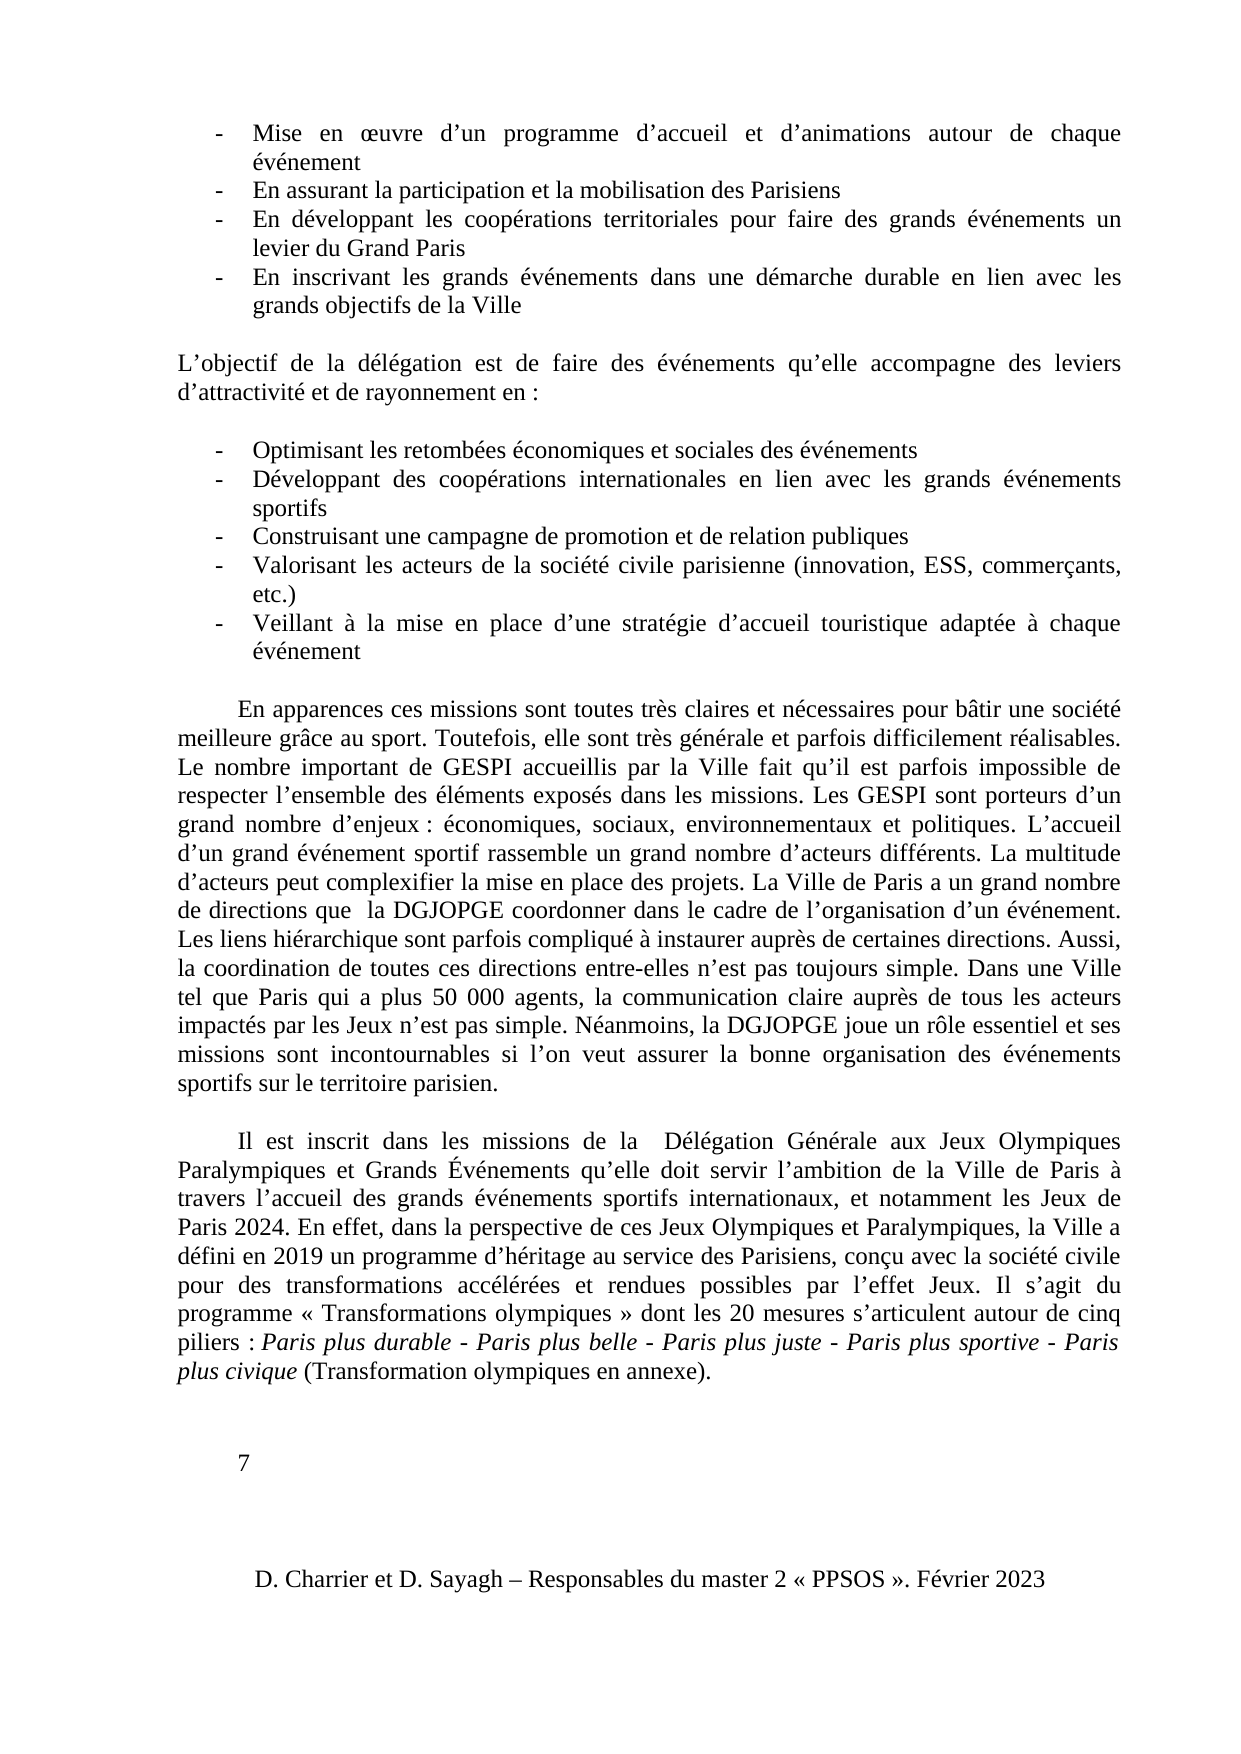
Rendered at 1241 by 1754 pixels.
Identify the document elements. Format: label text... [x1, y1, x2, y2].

list En développant les coopérations territoriales pour faire des grands événements un levier du Grand Paris [215, 204, 1122, 262]
list Valorisant les acteurs de la société civile parisienne (innovation, ESS, commerçants, etc.) [215, 550, 1122, 608]
list En inscrivant les grands événements dans une démarche durable en lien avec les grands objectifs de la Ville [215, 262, 1122, 319]
list Veillant à la mise en place d’une stratégie d’accueil touristique adaptée à chaque événement [215, 608, 1122, 665]
text L’objectif de la délégation est de faire des événements qu’elle accompagne des leviers d’attractivité et de rayonnement en : [177, 348, 1122, 406]
list Développant des coopérations internationales en lien avec les grands événements sportifs [215, 464, 1122, 521]
text Il est inscrit dans les missions de la Délégation Générale aux Jeux Olympiques Paralympiques et Grands Événements qu’elle doit servir l’ambition de la Ville de Paris à travers l’accueil des grands événements sportifs internationaux, et notamment les Jeux de Paris 2024. En effet, dans la perspective de ces Jeux Olympiques et Paralympiques, la Ville a défini en 2019 un programme d’héritage au service des Parisiens, conçu avec la société civile pour des transformations accélérées et rendues possibles par l’effet Jeux. Il s’agit du programme « Transformations olympiques » dont les 20 mesures s’articulent autour de cinq piliers : Paris plus durable - Paris plus belle - Paris plus juste - Paris plus sportive - Paris plus civique (Transformation olympiques en annexe). [177, 1126, 1122, 1385]
list En assurant la participation et la mobilisation des Parisiens [215, 176, 1122, 204]
list Construisant une campagne de promotion et de relation publiques [215, 521, 1122, 550]
text En apparences ces missions sont toutes très claires et nécessaires pour bâtir une société meilleure grâce au sport. Toutefois, elle sont très générale et parfois difficilement réalisables. Le nombre important de GESPI accueillis par la Ville fait qu’il est parfois impossible de respecter l’ensemble des éléments exposés dans les missions. Les GESPI sont porteurs d’un grand nombre d’enjeux : économiques, sociaux, environnementaux et politiques. L’accueil d’un grand événement sportif rassemble un grand nombre d’acteurs différents. La multitude d’acteurs peut complexifier la mise en place des projets. La Ville de Paris a un grand nombre de directions que la DGJOPGE coordonner dans le cadre de l’organisation d’un événement. Les liens hiérarchique sont parfois compliqué à instaurer auprès de certaines directions. Aussi, la coordination de toutes ces directions entre-elles n’est pas toujours simple. Dans une Ville tel que Paris qui a plus 50 000 agents, la communication claire auprès de tous les acteurs impactés par les Jeux n’est pas simple. Néanmoins, la DGJOPGE joue un rôle essentiel et ses missions sont incontournables si l’on veut assurer la bonne organisation des événements sportifs sur le territoire parisien. [177, 694, 1122, 1097]
list Optimisant les retombées économiques et sociales des événements [215, 435, 1122, 464]
list Mise en œuvre d’un programme d’accueil et d’animations autour de chaque événement [215, 118, 1122, 176]
